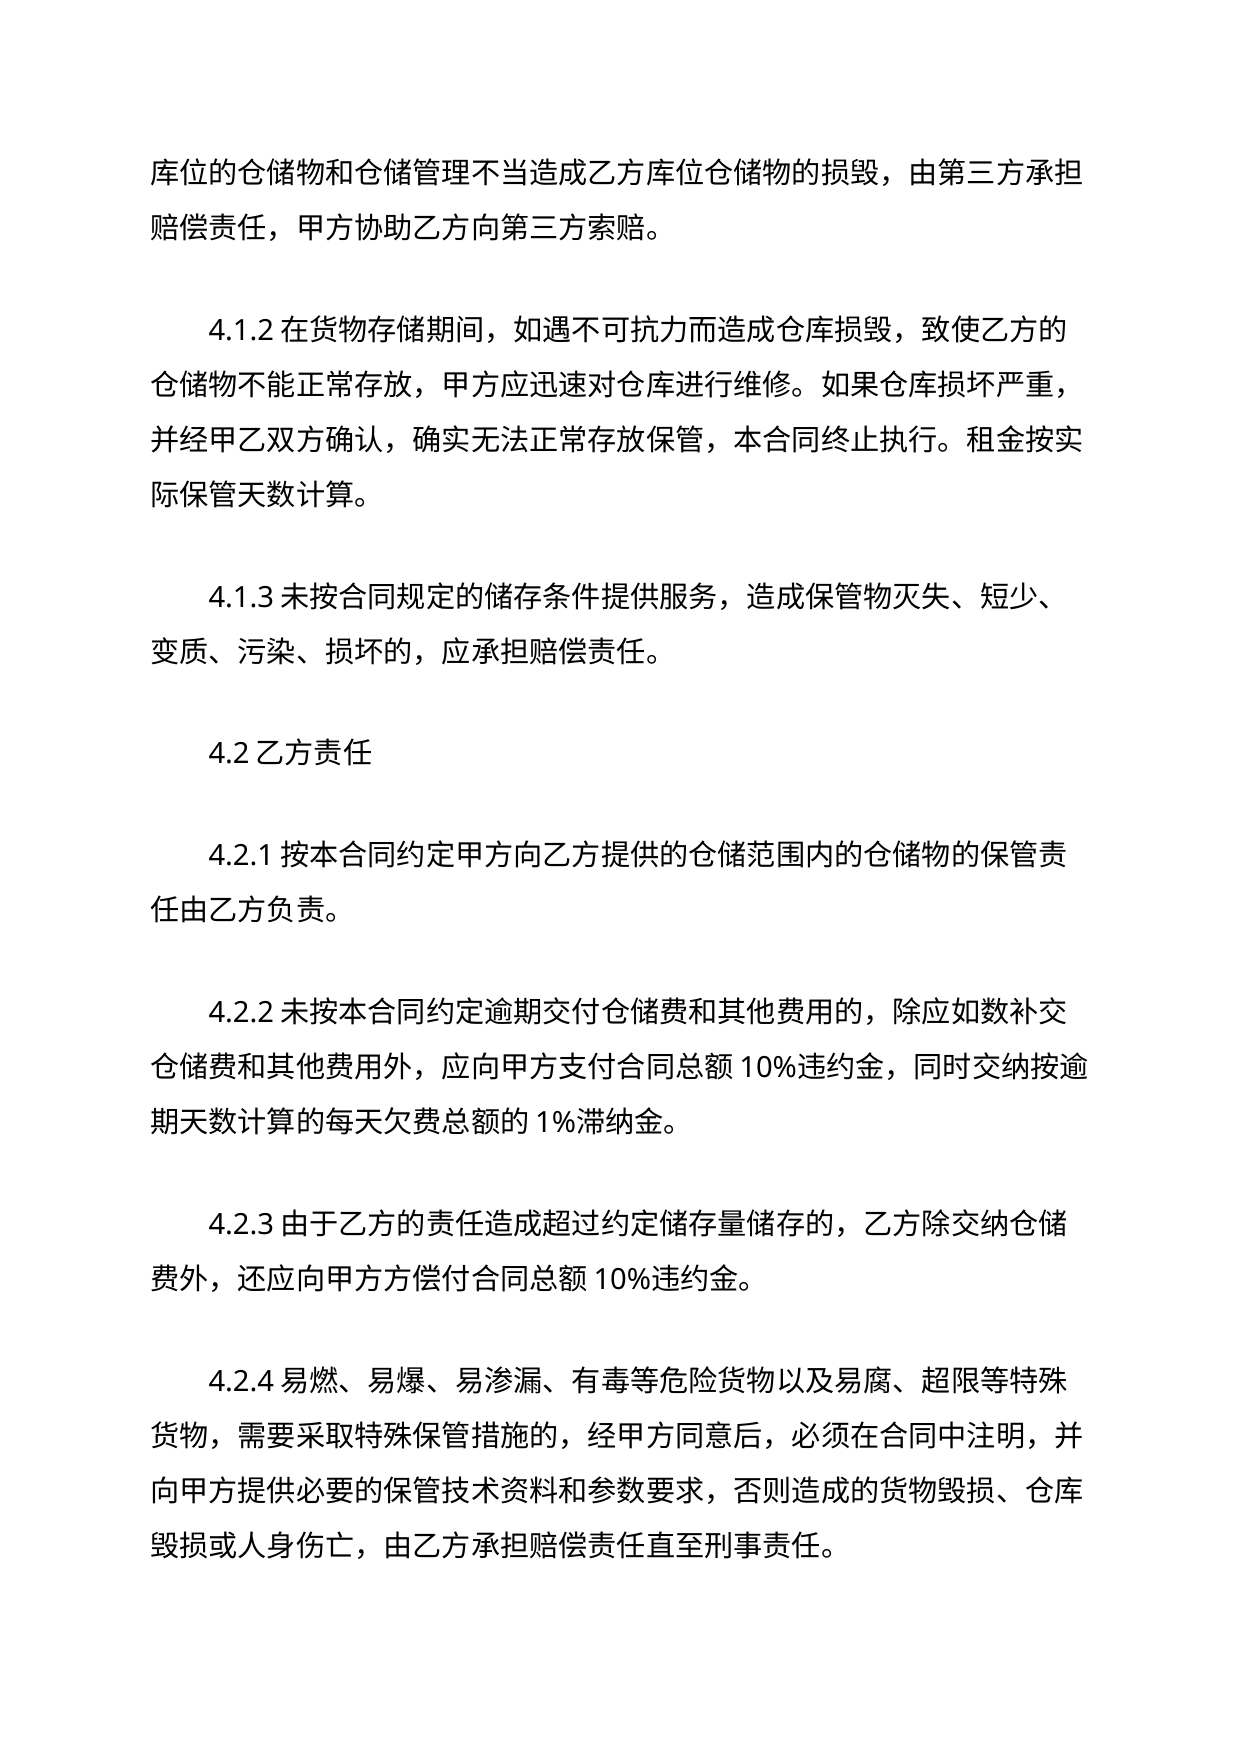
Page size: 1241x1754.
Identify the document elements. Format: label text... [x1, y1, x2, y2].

text 4.2.1按本合同约定甲方向乙方提供的仓储范围内的仓储物的保管责任由乙方负责。 [150, 832, 1090, 929]
text 4.2.3由于乙方的责任造成超过约定储存量储存的，乙方除交纳仓储费外，还应向甲方方偿付合同总额10%违约金。 [150, 1201, 1090, 1298]
text 4.2.4易燃、易爆、易渗漏、有毒等危险货物以及易腐、超限等特殊货物，需要采取特殊保管措施的，经甲方同意后，必须在合同中注明，并向甲方提供必要的保管技术资料和参数要求，否则造成的货物毁损、仓库毁损或人身伤亡，由乙方承担赔偿责任直至刑事责任。 [150, 1358, 1090, 1565]
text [150, 150, 1090, 247]
text 4.2乙方责任 [150, 730, 1090, 772]
text 4.1.2在货物存储期间，如遇不可抗力而造成仓库损毁，致使乙方的仓储物不能正常存放，甲方应迅速对仓库进行维修。如果仓库损坏严重，并经甲乙双方确认，确实无法正常存放保管，本合同终止执行。租金按实际保管天数计算。 [150, 307, 1090, 514]
text 4.1.3未按合同规定的储存条件提供服务，造成保管物灭失、短少、变质、污染、损坏的，应承担赔偿责任。 [150, 573, 1090, 671]
text 4.2.2未按本合同约定逾期交付仓储费和其他费用的，除应如数补交仓储费和其他费用外，应向甲方支付合同总额10%违约金，同时交纳按逾期天数计算的每天欠费总额的1%滞纳金。 [150, 989, 1090, 1141]
